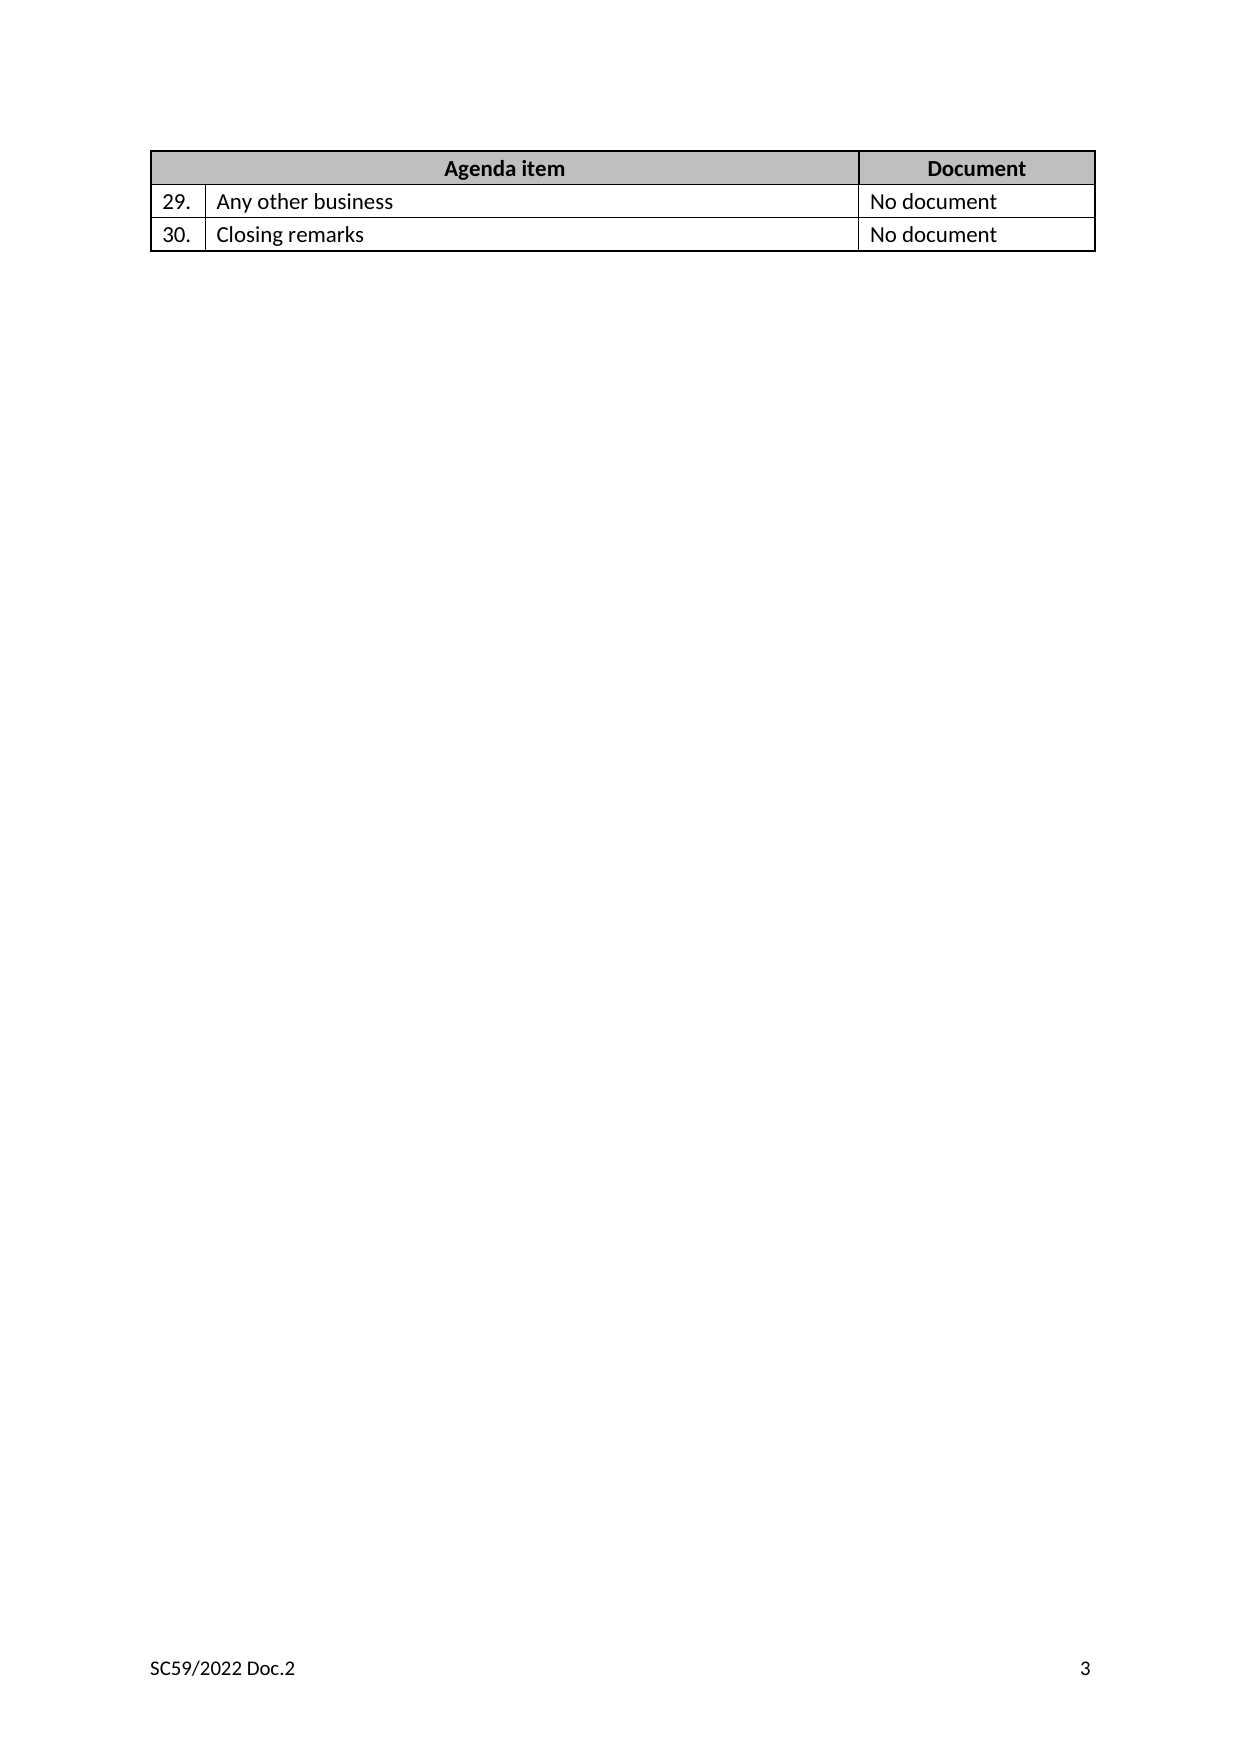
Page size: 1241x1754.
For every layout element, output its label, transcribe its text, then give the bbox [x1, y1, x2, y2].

table_header Document [860, 152, 1094, 184]
table_cell Any other business [206, 185, 858, 217]
table_cell No document [859, 218, 1094, 250]
table_cell 29. [152, 185, 205, 217]
table_header Agenda item [152, 152, 858, 184]
table_cell 30. [152, 218, 205, 250]
table_cell No document [859, 185, 1094, 217]
table_cell Closing remarks [206, 218, 858, 250]
